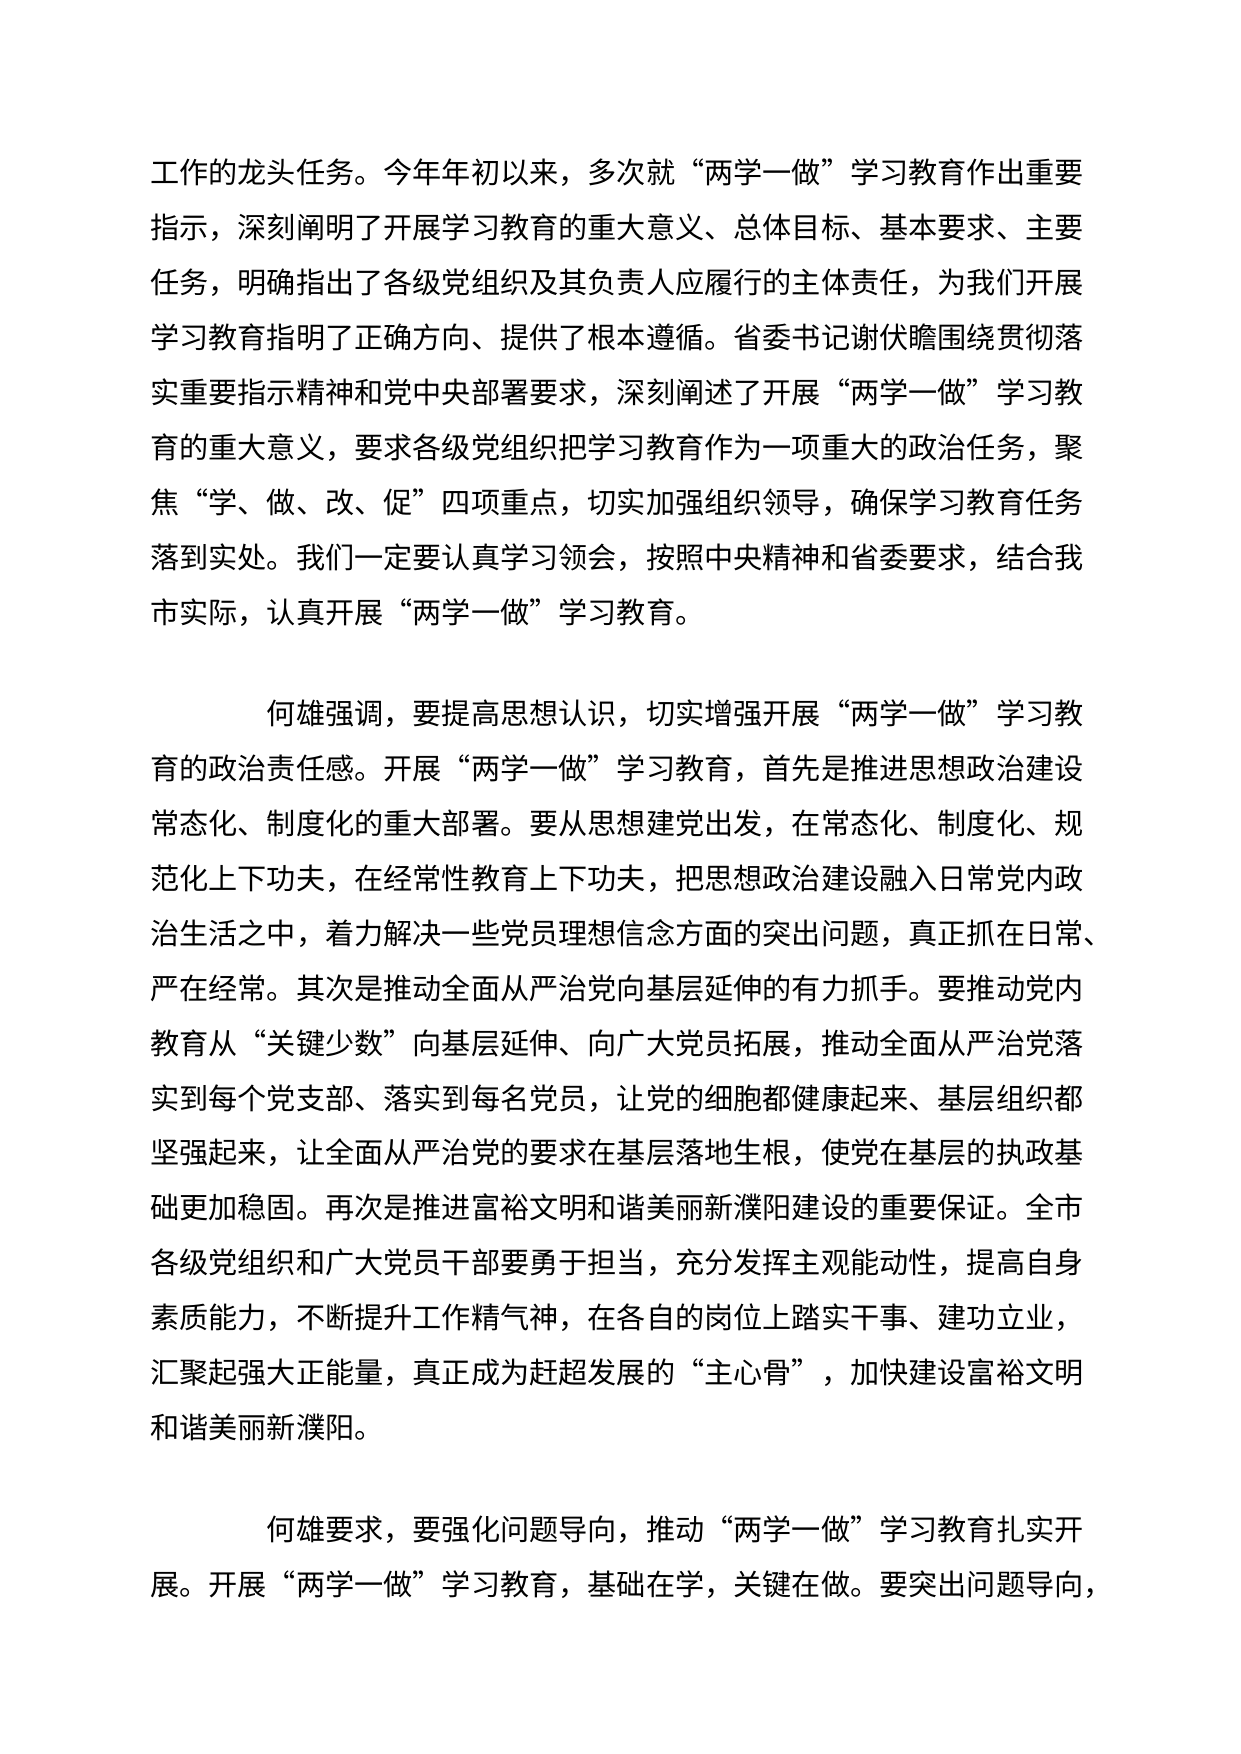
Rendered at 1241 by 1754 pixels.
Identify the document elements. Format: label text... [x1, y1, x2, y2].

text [150, 1506, 1090, 1603]
text 何雄强调，要提高思想认识，切实增强开展“两学一做”学习教育的政治责任感。开展“两学一做”学习教育，首先是推进思想政治建设常态化、制度化的重大部署。要从思想建党出发，在常态化、制度化、规范化上下功夫，在经常性教育上下功夫，把思想政治建设融入日常党内政治生活之中，着力解决一些党员理想信念方面的突出问题，真正抓在日常、严在经常。其次是推动全面从严治党向基层延伸的有力抓手。要推动党内教育从“关键少数”向基层延伸、向广大党员拓展，推动全面从严治党落实到每个党支部、落实到每名党员，让党的细胞都健康起来、基层组织都坚强起来，让全面从严治党的要求在基层落地生根，使党在基层的执政基础更加稳固。再次是推进富裕文明和谐美丽新濮阳建设的重要保证。全市各级党组织和广大党员干部要勇于担当，充分发挥主观能动性，提高自身素质能力，不断提升工作精气神，在各自的岗位上踏实干事、建功立业，汇聚起强大正能量，真正成为赶超发展的“主心骨”，加快建设富裕文明和谐美丽新濮阳。 [150, 691, 1090, 1447]
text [150, 150, 1090, 631]
